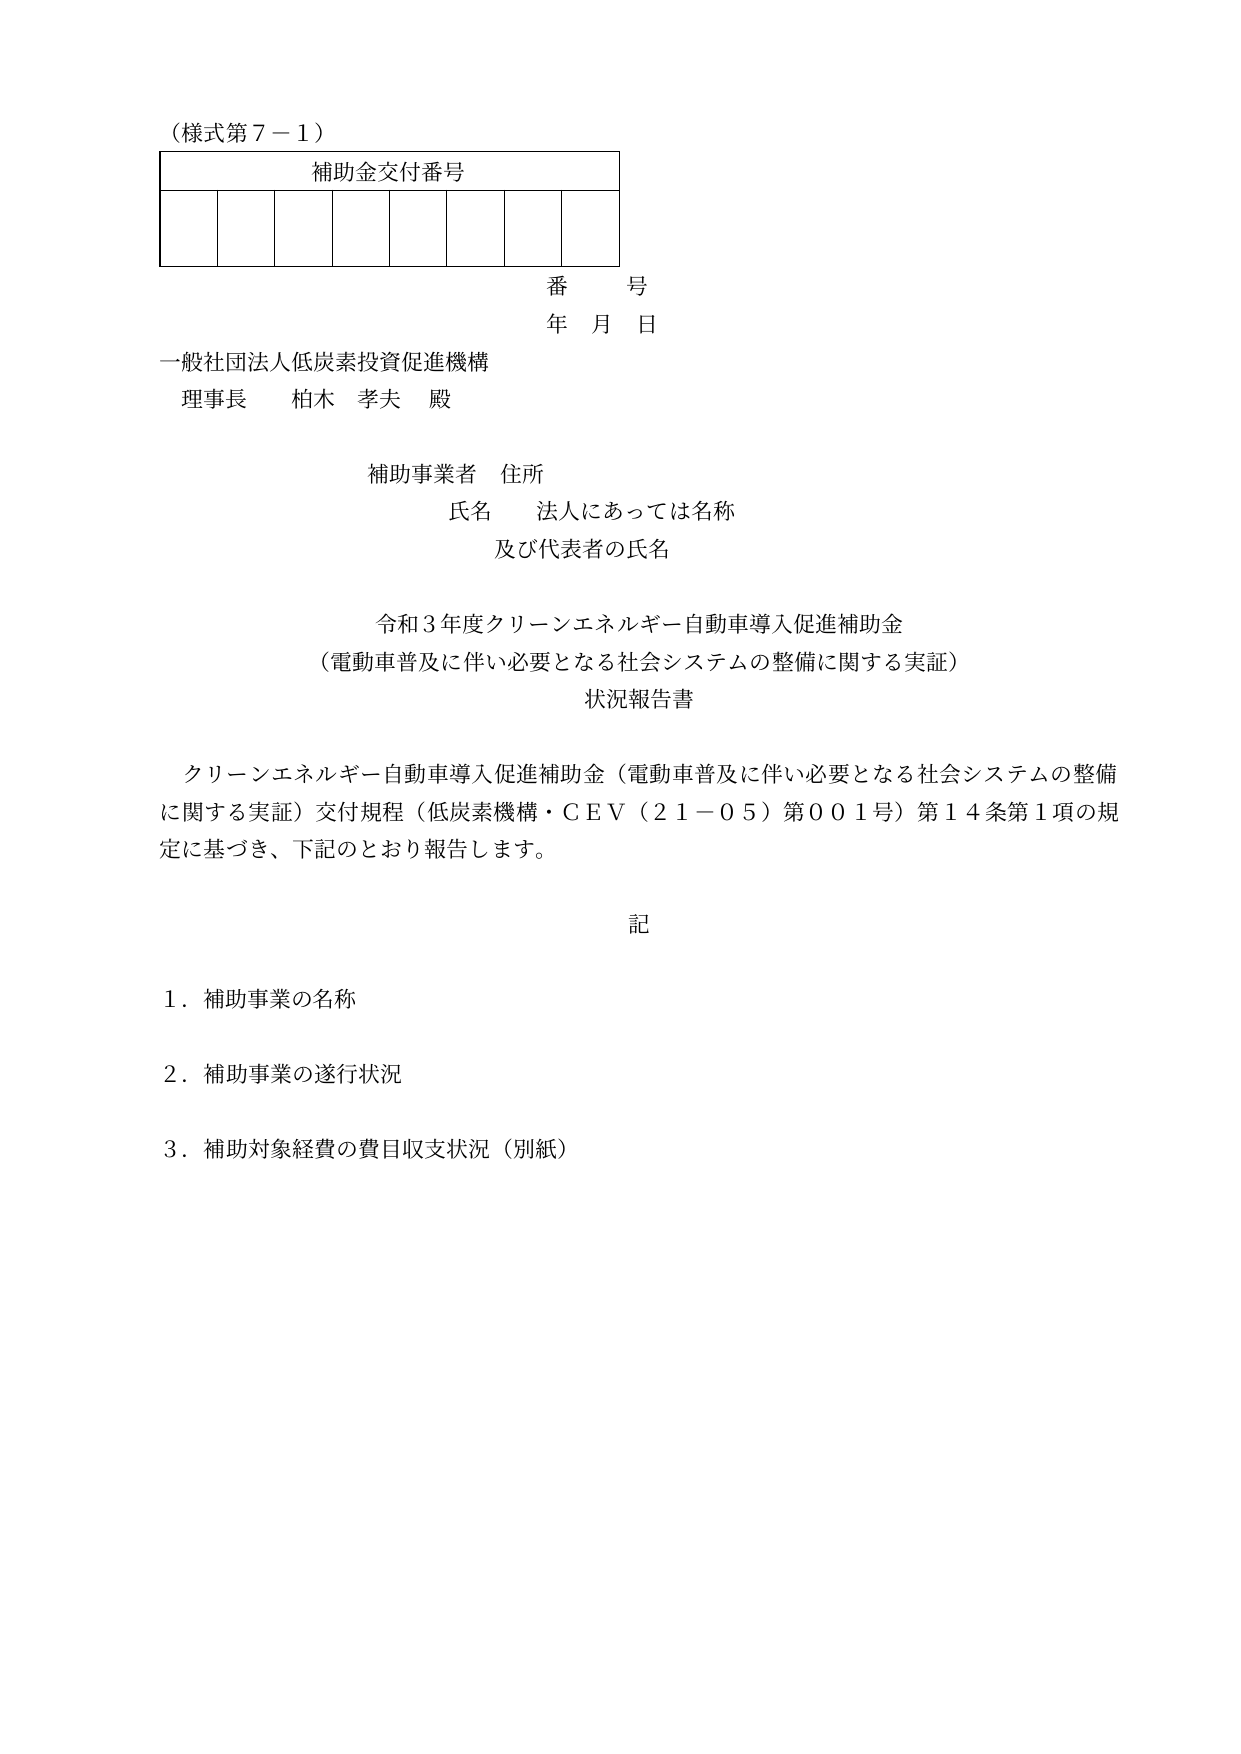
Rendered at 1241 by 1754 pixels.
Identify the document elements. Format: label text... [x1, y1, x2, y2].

text クリーンエネルギー自動車導入促進補助金（電動車普及に伴い必要となる社会システムの整備に関する実証）交付規程（低炭素機構・ＣＥＶ（２１－０５）第００１号）第１４条第１項の規定に基づき、下記のとおり報告します。 [159, 754, 1119, 867]
text 記 [159, 904, 1119, 942]
text ３．補助対象経費の費目収支状況（別紙） [159, 1129, 1122, 1167]
table_cell [447, 191, 504, 266]
table_cell [333, 191, 389, 266]
text 一般社団法人低炭素投資促進機構 [159, 342, 1119, 379]
text ２．補助事業の遂行状況 [159, 1054, 1122, 1092]
table_cell [218, 191, 274, 266]
text 理事長 柏木 孝夫 殿 [159, 379, 1119, 417]
table_cell [390, 191, 446, 266]
table_cell [505, 191, 561, 266]
text 状況報告書 [159, 679, 1119, 717]
table_cell [275, 191, 332, 266]
text 補助事業者 住所 [159, 454, 1119, 492]
text 及び代表者の氏名 [159, 529, 1119, 567]
text １．補助事業の名称 [159, 979, 1122, 1017]
table_cell [562, 191, 619, 266]
text 年 月 日 [159, 304, 1119, 342]
text 氏名 法人にあっては名称 [159, 492, 1119, 529]
table_header 補助金交付番号 [161, 152, 619, 189]
text （様式第７－１） [159, 113, 1119, 151]
text 番 号 [159, 267, 1119, 304]
text 令和３年度クリーンエネルギー自動車導入促進補助金 [159, 604, 1119, 642]
text （電動車普及に伴い必要となる社会システムの整備に関する実証） [159, 642, 1119, 679]
table_cell [161, 191, 217, 266]
